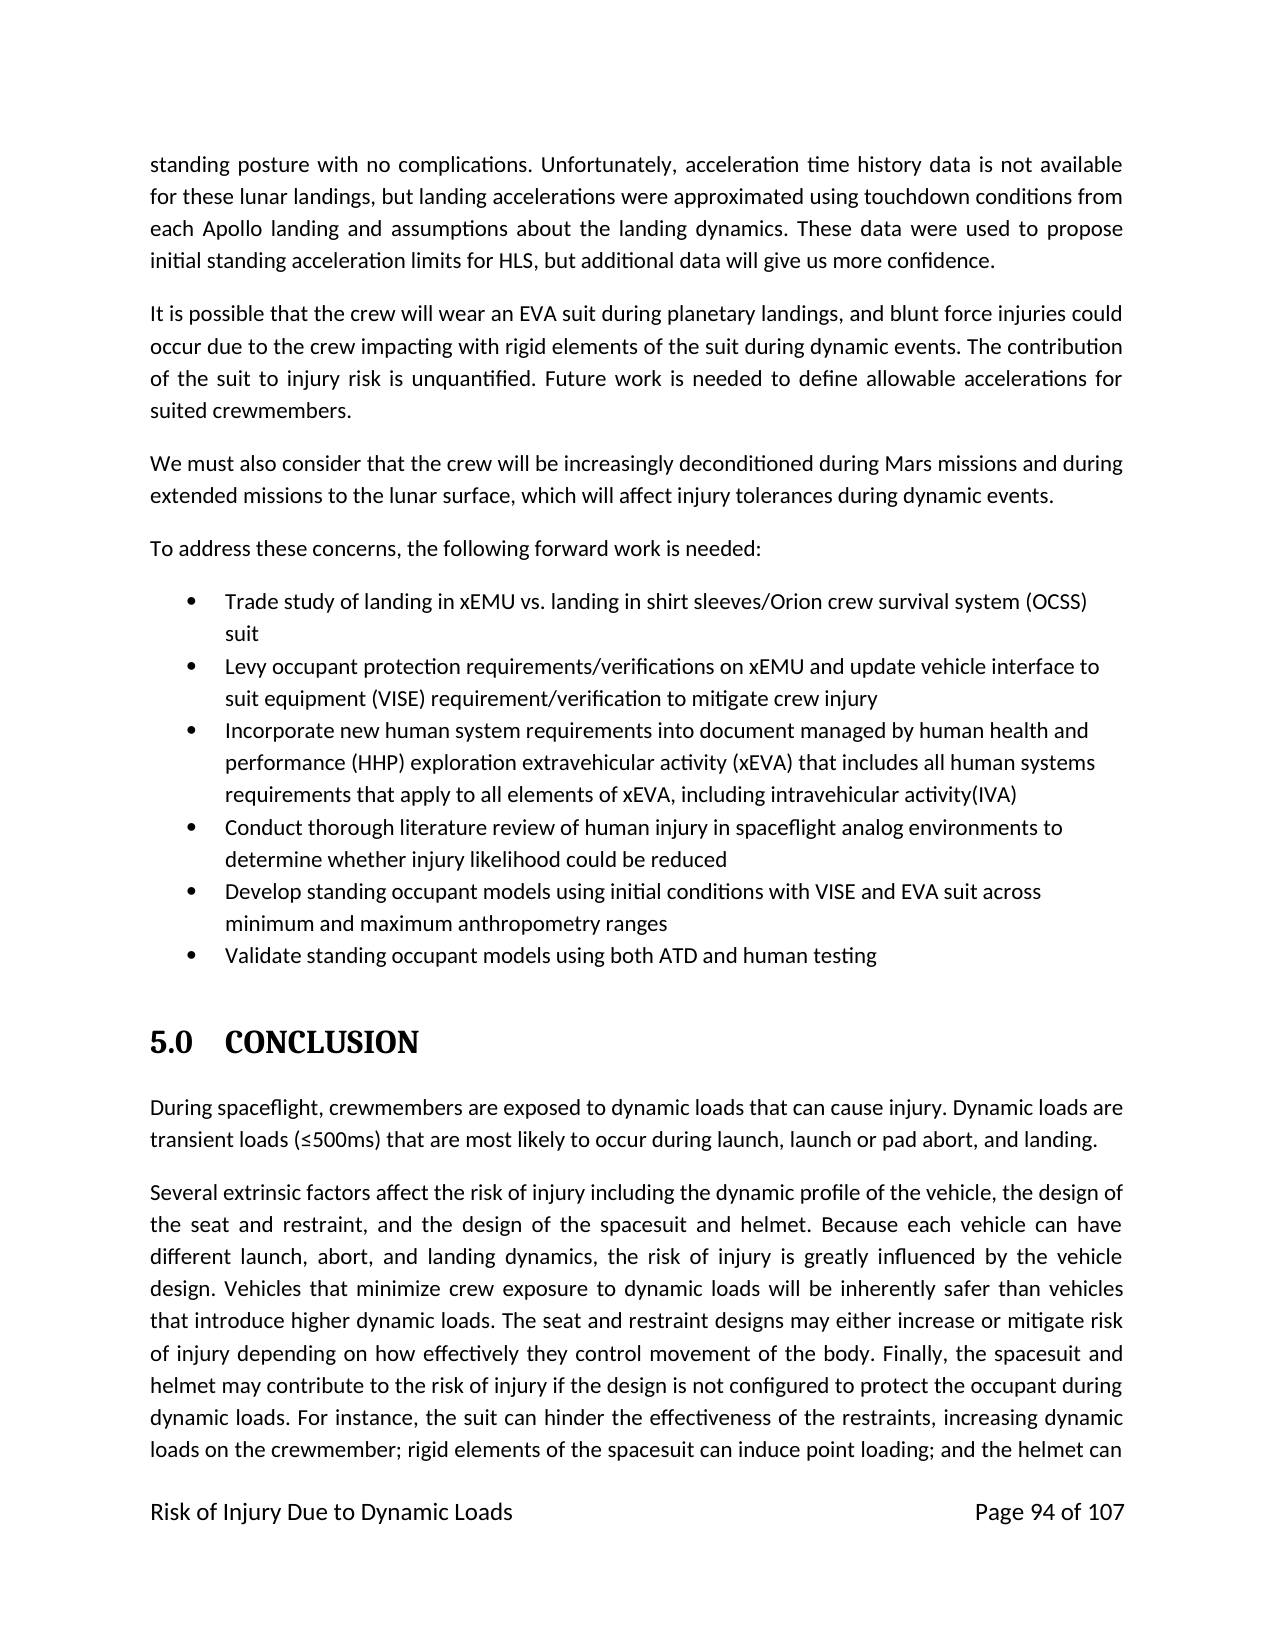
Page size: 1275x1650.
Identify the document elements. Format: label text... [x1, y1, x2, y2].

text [150, 1178, 1125, 1463]
text It is possible that the crew will wear an EVA suit during planetary landings, and blunt force injuries could occur due to the crew impacting with rigid elements of the suit during dynamic events. The contribution of the suit to injury risk is unquantified. Future work is needed to define allowable accelerations for suited crewmembers. [150, 299, 1125, 424]
subtitle CONCLUSION [150, 1024, 1125, 1062]
list Trade study of landing in xEMU vs. landing in shirt sleeves/Orion crew survival system (OCSS) suit [187, 587, 1125, 648]
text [150, 150, 1125, 274]
text To address these concerns, the following forward work is needed: [150, 534, 1125, 562]
list Develop standing occupant models using initial conditions with VISE and EVA suit across minimum and maximum anthropometry ranges [187, 877, 1125, 937]
text During spaceflight, crewmembers are exposed to dynamic loads that can cause injury. Dynamic loads are transient loads (≤500ms) that are most likely to occur during launch, launch or pad abort, and landing. [150, 1093, 1125, 1153]
list Levy occupant protection requirements/verifications on xEMU and update vehicle interface to suit equipment (VISE) requirement/verification to mitigate crew injury [187, 652, 1125, 712]
text We must also consider that the crew will be increasingly deconditioned during Mars missions and during extended missions to the lunar surface, which will affect injury tolerances during dynamic events. [150, 449, 1125, 509]
list Incorporate new human system requirements into document managed by human health and performance (HHP) exploration extravehicular activity (xEVA) that includes all human systems requirements that apply to all elements of xEVA, including intravehicular activity(IVA) [187, 716, 1125, 808]
list Validate standing occupant models using both ATD and human testing [187, 941, 1125, 969]
list Conduct thorough literature review of human injury in spaceflight analog environments to determine whether injury likelihood could be reduced [187, 813, 1125, 873]
